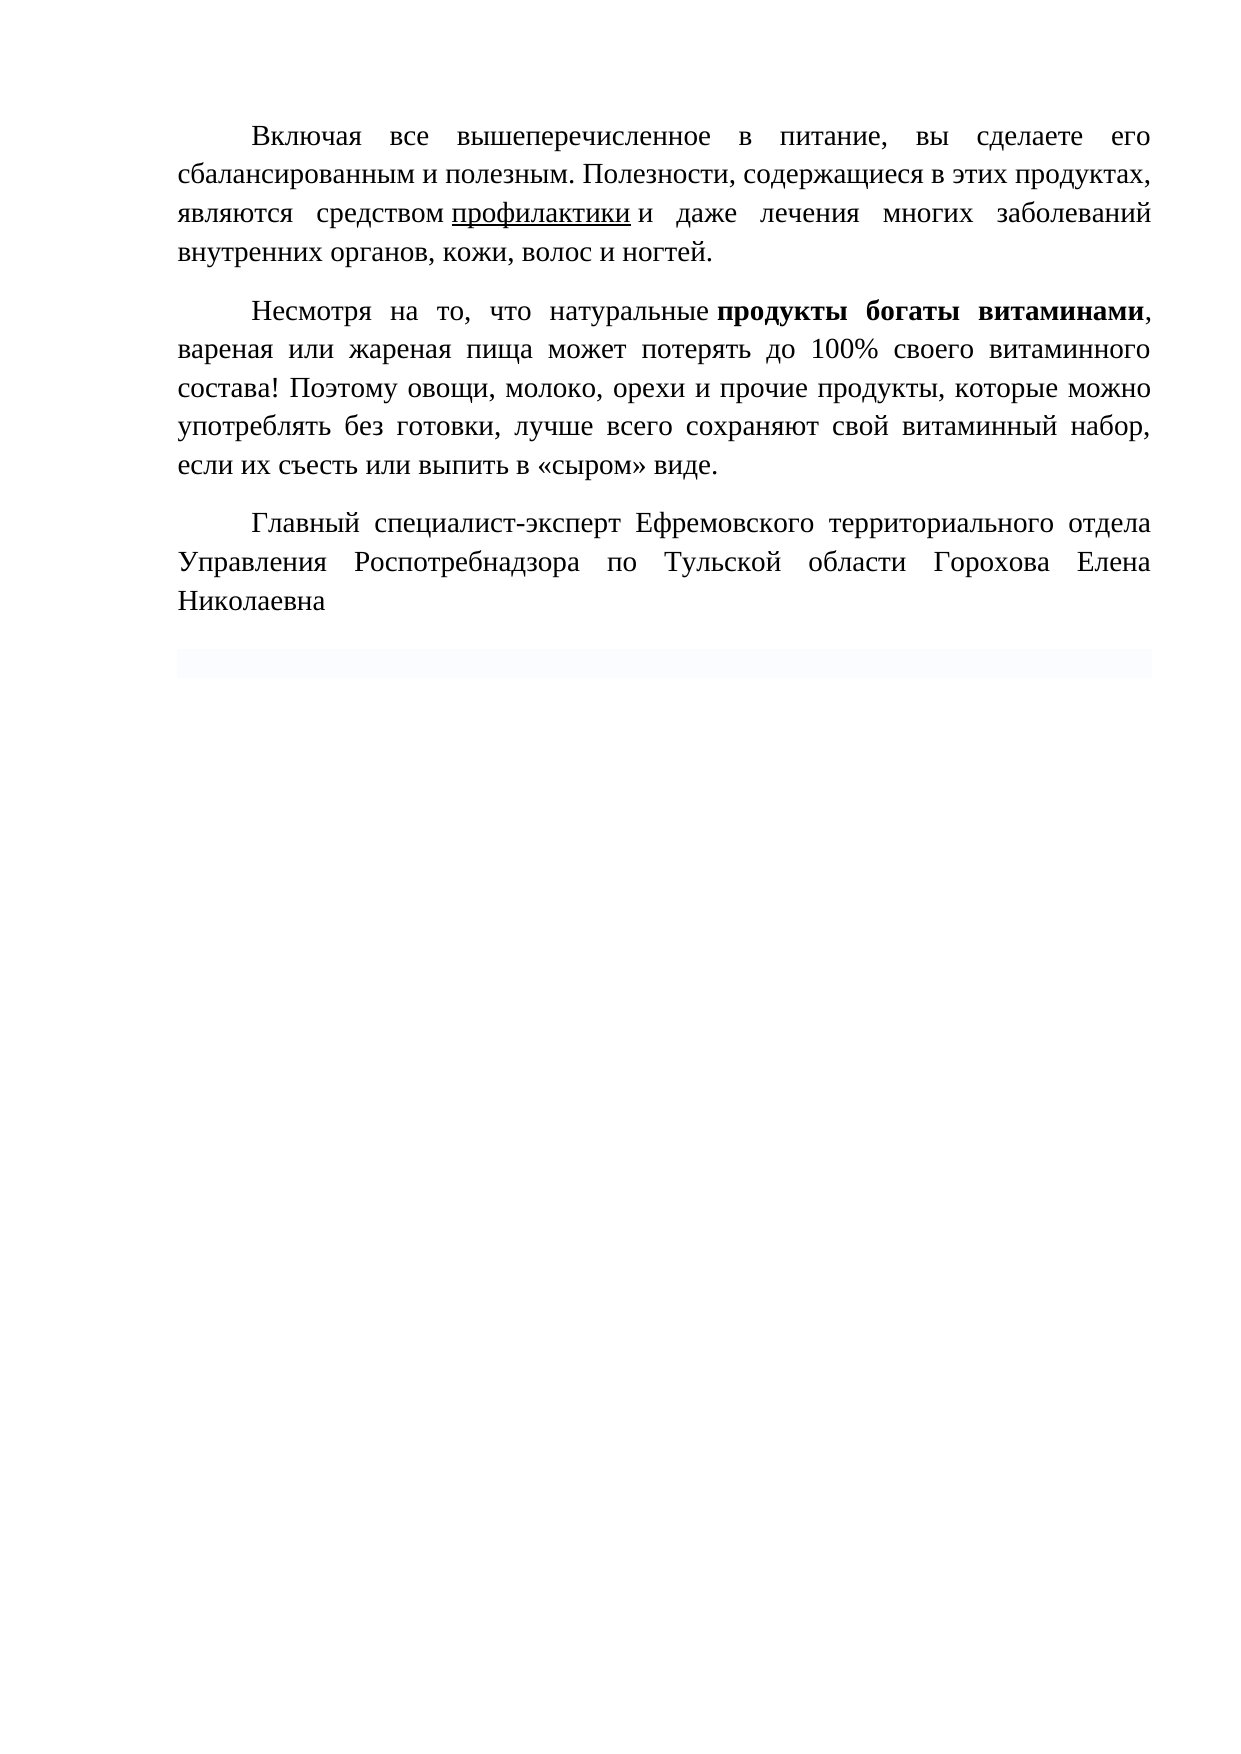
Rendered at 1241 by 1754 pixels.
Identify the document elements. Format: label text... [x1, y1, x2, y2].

text Включая все вышеперечисленное в питание, вы сделаете его сбалансированным и полезным. Полезности, содержащиеся в этих продуктах, являются средством профилактики и даже лечения многих заболеваний внутренних органов, кожи, волос и ногтей. [177, 118, 1152, 267]
text Главный специалист-эксперт Ефремовского территориального отдела Управления Роспотребнадзора по Тульской области Горохова Елена Николаевна [177, 506, 1152, 616]
text Несмотря на то, что натуральные продукты богаты витаминами, вареная или жареная пища может потерять до 100% своего витаминного состава! Поэтому овощи, молоко, орехи и прочие продукты, которые можно употреблять без готовки, лучше всего сохраняют свой витаминный набор, если их съесть или выпить в «сыром» виде. [177, 293, 1152, 480]
